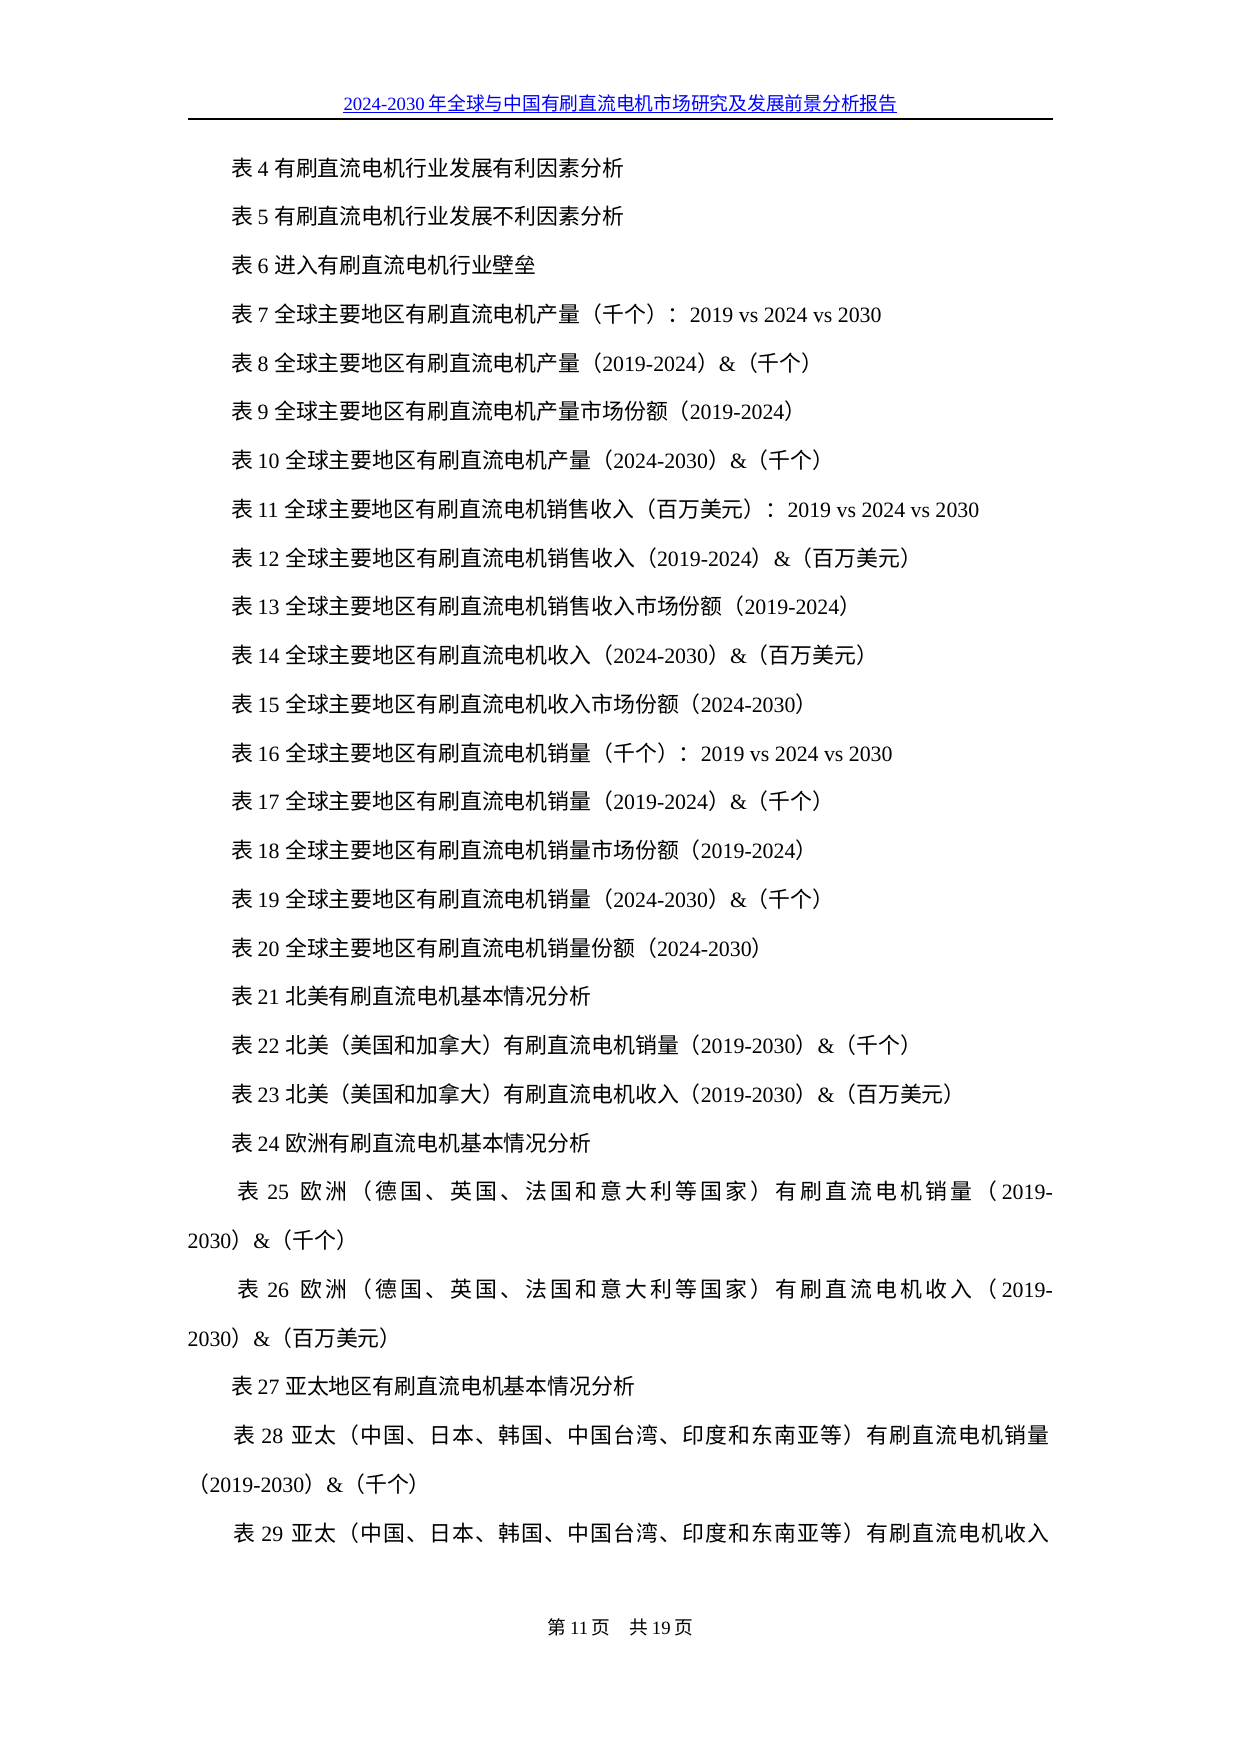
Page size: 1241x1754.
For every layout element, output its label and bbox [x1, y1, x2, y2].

text [187, 150, 1053, 1548]
